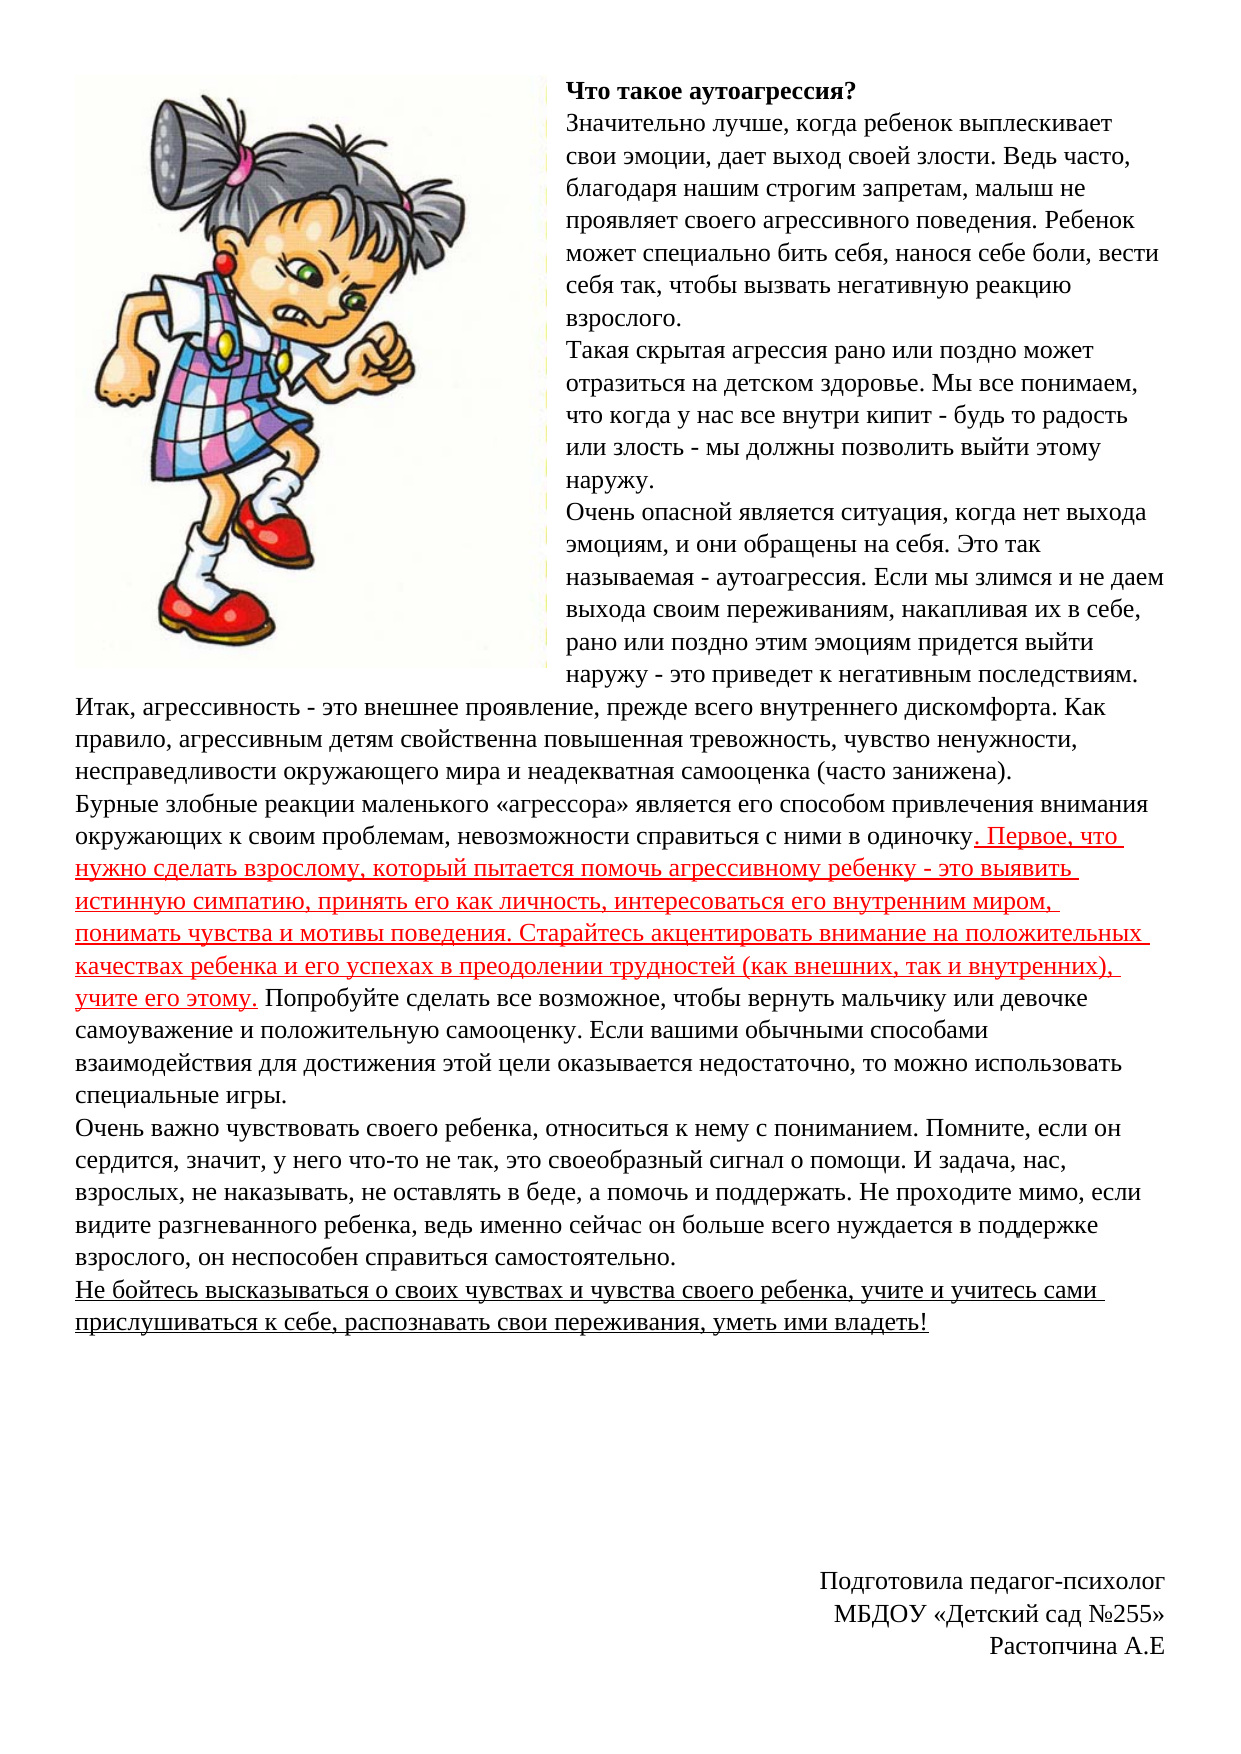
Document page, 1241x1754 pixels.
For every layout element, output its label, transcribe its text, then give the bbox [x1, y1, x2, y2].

text Растопчина А.Е [75, 1630, 1165, 1660]
text Значительно лучше, когда ребенок выплескивает свои эмоции, дает выход своей злости. Ведь часто, благодаря нашим строгим запретам, малыш не проявляет своего агрессивного поведения. Ребенок может специально бить себя, нанося себе боли, вести себя так, чтобы вызвать негативную реакцию взрослого. [547, 107, 1165, 332]
text Что такое аутоагрессия? [547, 75, 1165, 105]
text МБДОУ «Детский сад №255» [75, 1598, 1165, 1628]
text Не бойтесь высказываться о своих чувствах и чувства своего ребенка, учите и учитесь сами прислушиваться к себе, распознавать свои переживания, уметь ими владеть! [75, 1274, 1165, 1336]
text Такая скрытая агрессия рано или поздно может отразиться на детском здоровье. Мы все понимаем, что когда у нас все внутри кипит - будь то радость или злость - мы должны позволить выйти этому наружу. [547, 334, 1165, 494]
text Подготовила педагог-психолог [75, 1565, 1165, 1595]
picture [75, 75, 547, 668]
text Итак, агрессивность - это внешнее проявление, прежде всего внутреннего дискомфорта. Как правило, агрессивным детям свойственна повышенная тревожность, чувство ненужности, несправедливости окружающего мира и неадекватная самооценка (часто занижена). [75, 691, 1165, 785]
text Очень опасной является ситуация, когда нет выхода эмоциям, и они обращены на себя. Это так называемая - аутоагрессия. Если мы злимся и не даем выхода своим переживаниям, накапливая их в себе, рано или поздно этим эмоциям придется выйти наружу - это приведет к негативным последствиям. [75, 496, 1165, 688]
text Очень важно чувствовать своего ребенка, относиться к нему с пониманием. Помните, если он сердится, значит, у него что-то не так, это своеобразный сигнал о помощи. И задача, нас, взрослых, не наказывать, не оставлять в беде, а помочь и поддержать. Не проходите мимо, если видите разгневанного ребенка, ведь именно сейчас он больше всего нуждается в поддержке взрослого, он неспособен справиться самостоятельно. [75, 1112, 1165, 1271]
text Бурные злобные реакции маленького «агрессора» является его способом привлечения внимания окружающих к своим проблемам, невозможности справиться с ними в одиночку. Первое, что нужно сделать взрослому, который пытается помочь агрессивному ребенку - это выявить истинную симпатию, принять его как личность, интересоваться его внутренним миром, понимать чувства и мотивы поведения. Старайтесь акцентировать внимание на положительных качествах ребенка и его успехах в преодолении трудностей (как внешних, так и внутренних), учите его этому. Попробуйте сделать все возможное, чтобы вернуть мальчику или девочке самоуважение и положительную самооценку. Если вашими обычными способами взаимодействия для достижения этой цели оказывается недостаточно, то можно использовать специальные игры. [75, 788, 1165, 1109]
